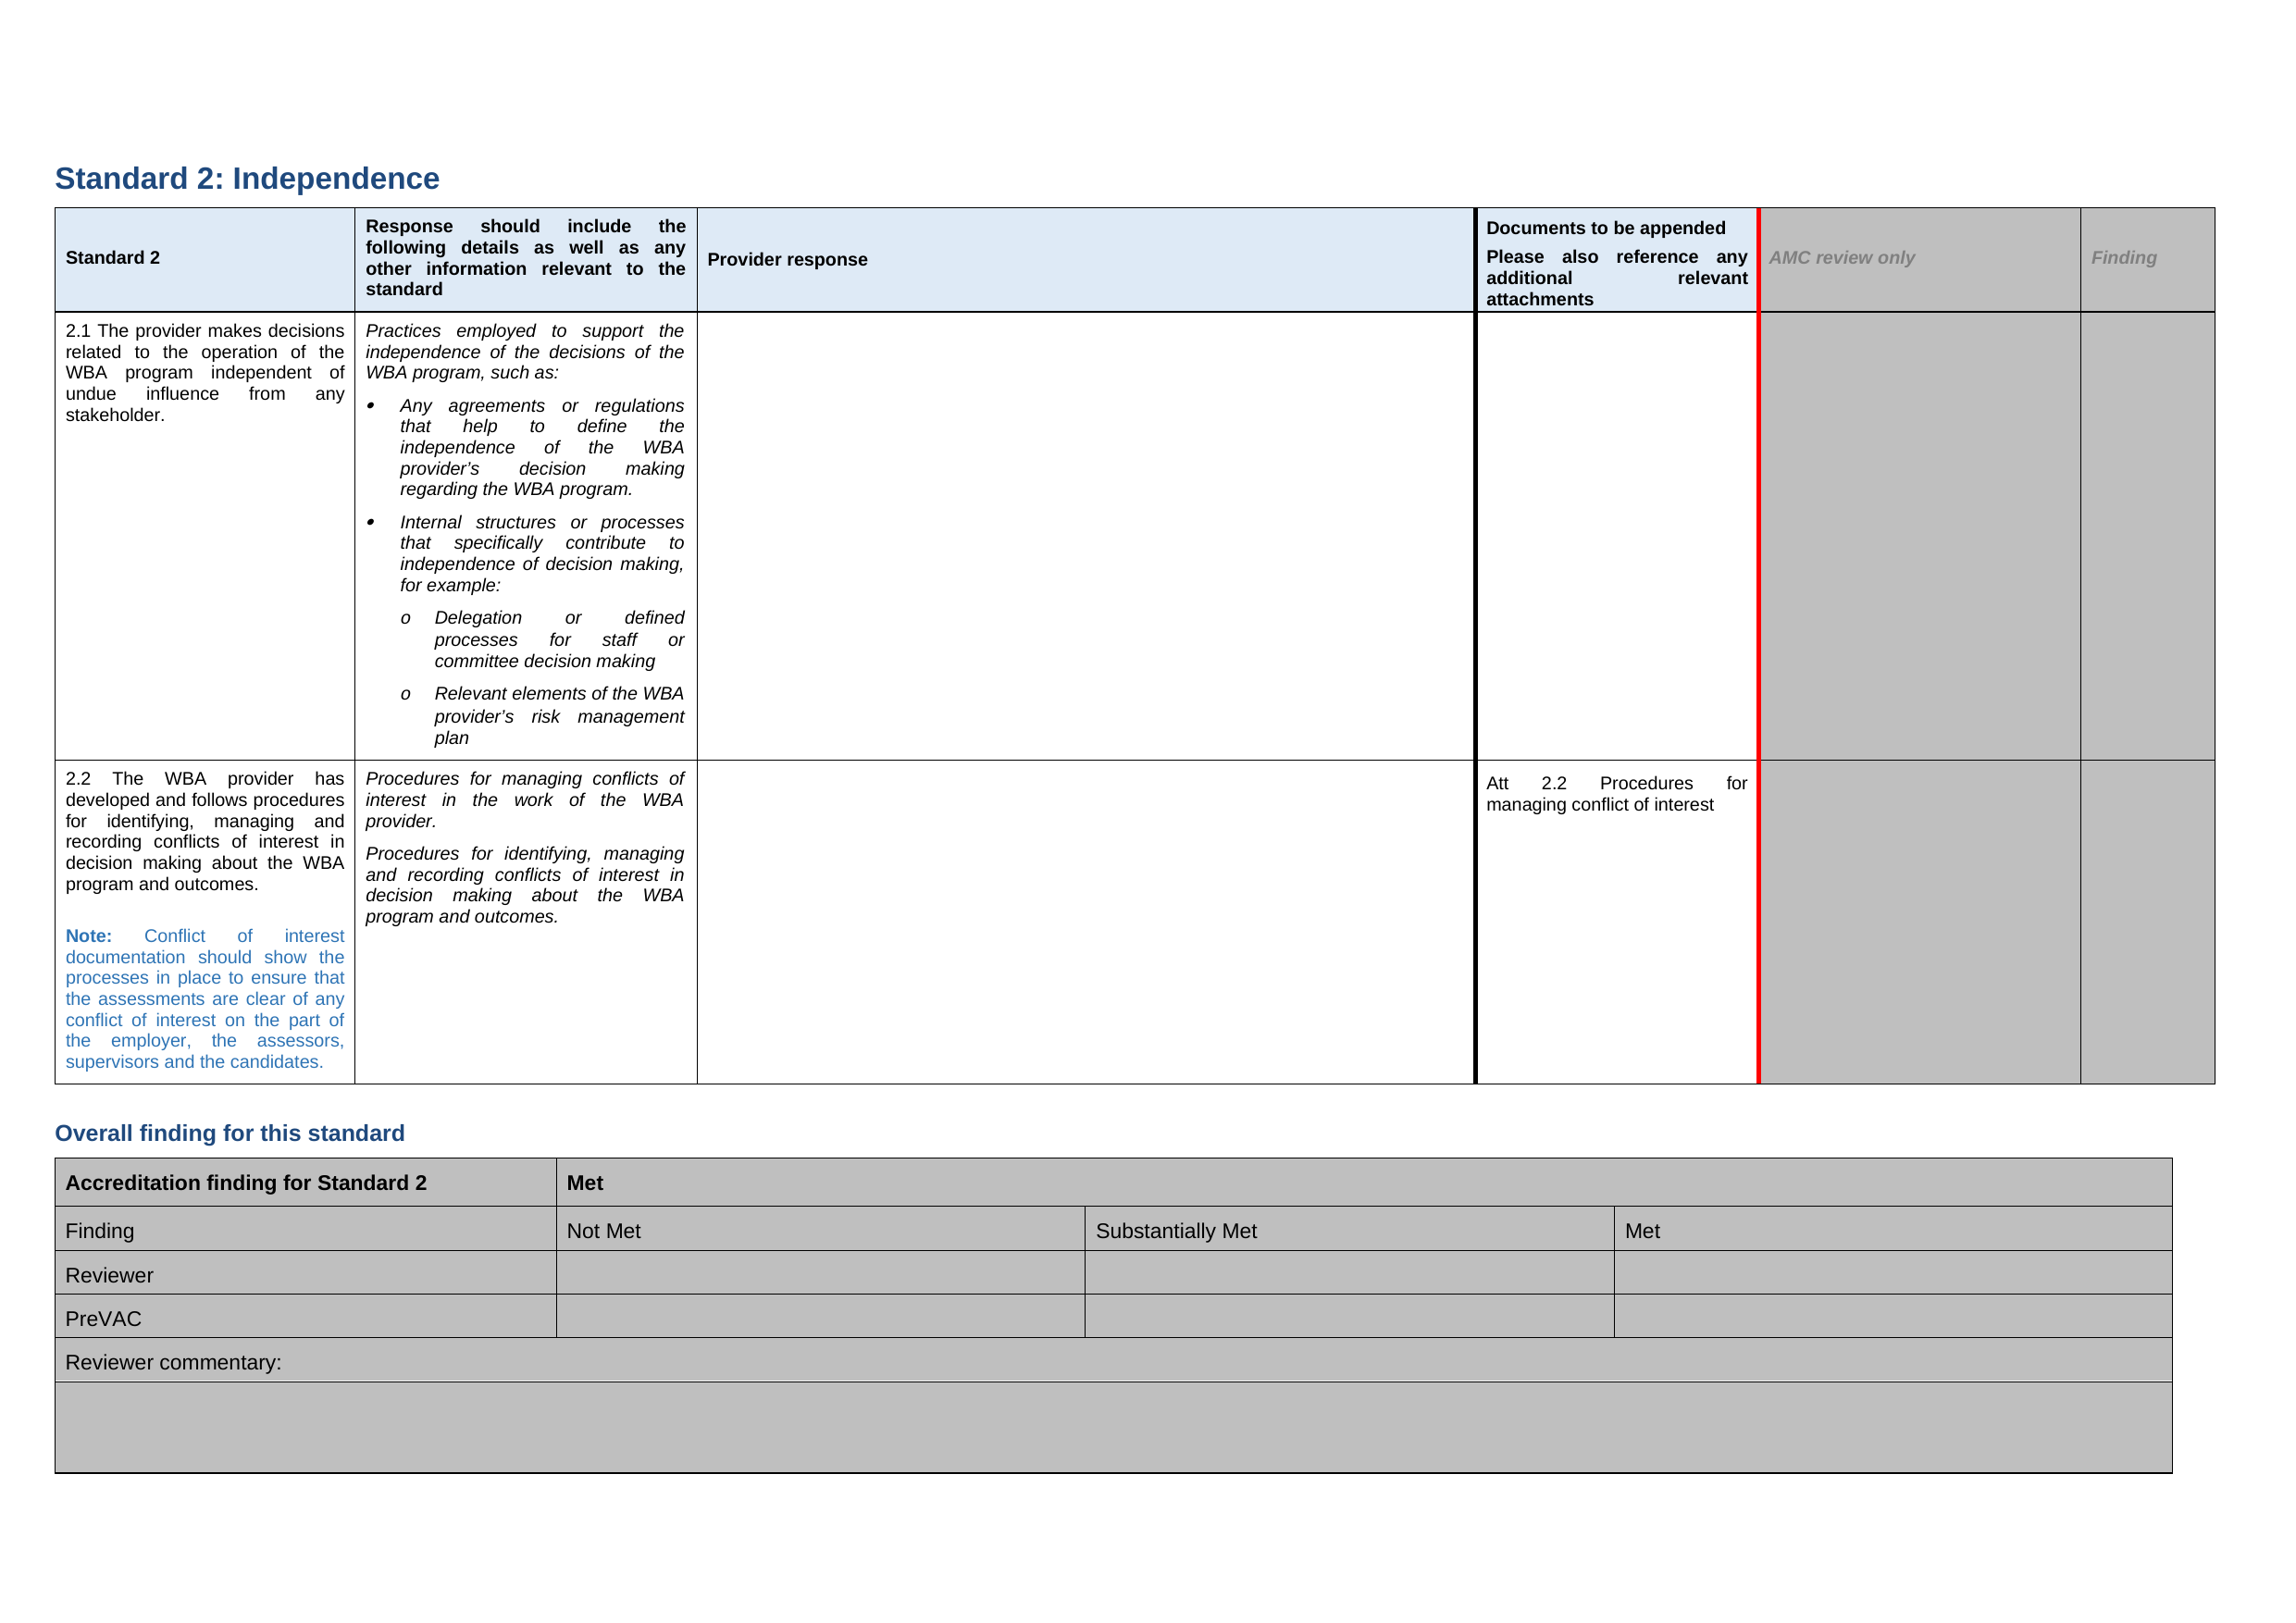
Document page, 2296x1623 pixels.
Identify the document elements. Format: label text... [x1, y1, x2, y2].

table_header Met [557, 1158, 2172, 1206]
table_cell [1086, 1295, 1614, 1337]
table_header AMC review only [1761, 208, 2080, 311]
table_cell [1086, 1251, 1614, 1294]
table_cell [1615, 1295, 2172, 1337]
table_cell [1761, 761, 2080, 1084]
table_cell Practices employed to support the independence of the decisions of the WBA program, such as: Any agreements or regulations that help to define the independence of the WBA provider’s decision making regarding the WBA program. Internal structures or processes that specifically contribute to independence of decision making, for example: Delegation or defined processes for staff or committee decision making Relevant elements of the WBA provider’s risk management plan [355, 313, 697, 760]
table_cell [1615, 1251, 2172, 1294]
table_cell [557, 1251, 1085, 1294]
table_cell PreVAC [56, 1295, 556, 1337]
table_header Documents to be appended Please also reference any additional relevant attachments [1478, 208, 1756, 311]
table_cell Not Met [557, 1207, 1085, 1250]
table_cell 2.1 The provider makes decisions related to the operation of the WBA program independent of undue influence from any stakeholder. [56, 313, 354, 760]
table_cell [56, 1382, 2172, 1472]
table_header Provider response [698, 208, 1473, 311]
table_cell [698, 313, 1473, 760]
table_header Finding [2081, 208, 2215, 311]
table_cell Reviewer [56, 1251, 556, 1294]
table_cell Finding [56, 1207, 556, 1250]
table_cell [1761, 313, 2080, 760]
text Standard 2: Independence [55, 160, 2172, 195]
table_cell [557, 1295, 1085, 1337]
table_header Standard 2 [56, 208, 354, 311]
table_cell Procedures for managing conflicts of interest in the work of the WBA provider. Procedures for identifying, managing and recording conflicts of interest in decision making about the WBA program and outcomes. [355, 761, 697, 1084]
table_cell Att 2.2 Procedures for managing conflict of interest [1478, 761, 1756, 1084]
table_cell Met [1615, 1207, 2172, 1250]
table_header Accreditation finding for Standard 2 [56, 1158, 556, 1206]
table_cell [2081, 313, 2215, 760]
table_cell 2.2 The WBA provider has developed and follows procedures for identifying, managing and recording conflicts of interest in decision making about the WBA program and outcomes. Note: Conflict of interest documentation should show the processes in place to ensure that the assessments are clear of any conflict of interest on the part of the employer, the assessors, supervisors and the candidates. [56, 761, 354, 1084]
table_cell [698, 761, 1473, 1084]
table_cell Substantially Met [1086, 1207, 1614, 1250]
table_cell Reviewer commentary: [56, 1338, 2172, 1381]
table_cell [1478, 313, 1756, 760]
table_cell [2081, 761, 2215, 1084]
text Overall finding for this standard [55, 1120, 2172, 1146]
table_header Response should include the following details as well as any other information relevant to the standard [355, 208, 697, 311]
